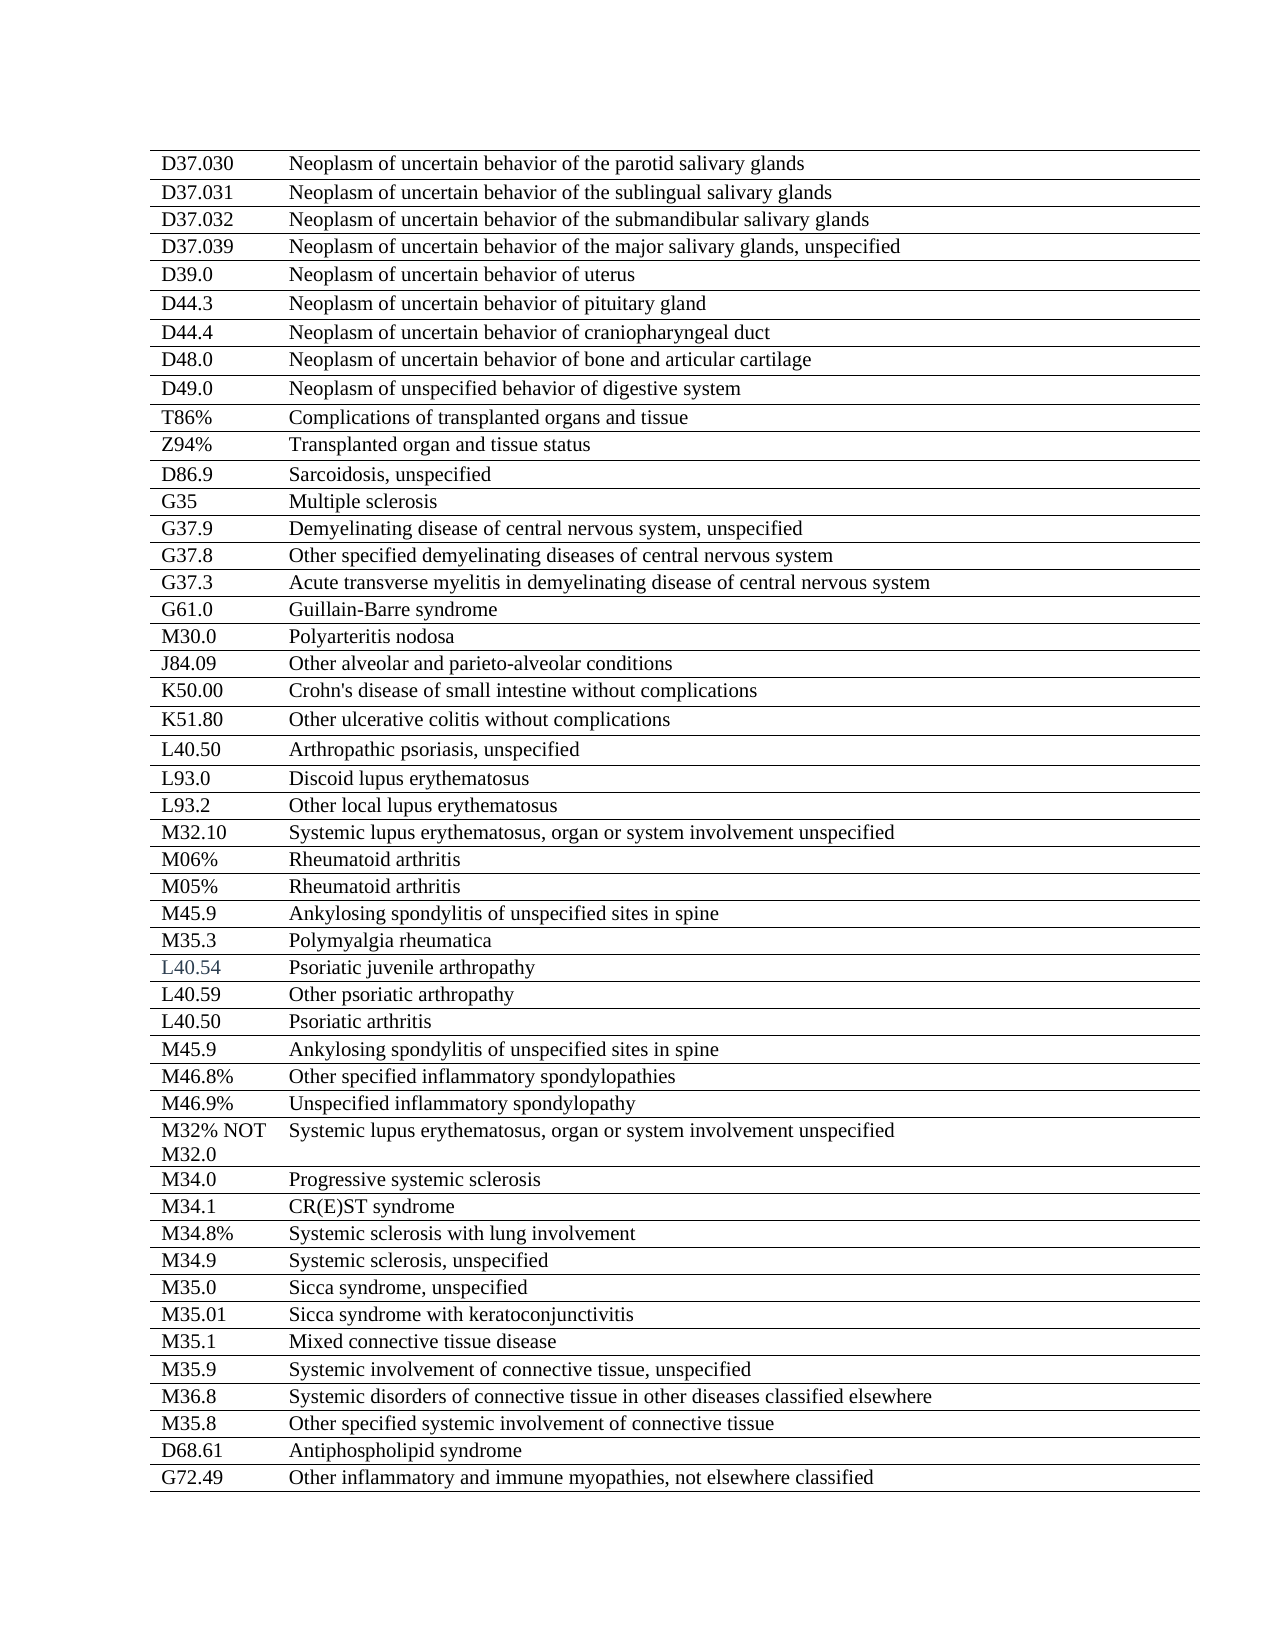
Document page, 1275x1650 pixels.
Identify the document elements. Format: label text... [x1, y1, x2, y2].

table_cell M46.9% [150, 1091, 277, 1117]
table_cell G37.8 [150, 543, 277, 569]
table_cell Sarcoidosis, unspecified [278, 461, 1200, 487]
table_cell L40.54 [150, 955, 277, 981]
table_cell Arthropathic psoriasis, unspecified [278, 736, 1200, 764]
table_cell D37.032 [150, 207, 277, 233]
table_cell M35.1 [150, 1329, 277, 1355]
table_cell D37.031 [150, 180, 277, 206]
table_cell Neoplasm of uncertain behavior of pituitary gland [278, 291, 1200, 319]
table_cell M36.8 [150, 1384, 277, 1409]
table_cell Multiple sclerosis [278, 489, 1200, 514]
table_cell D37.030 [150, 151, 277, 179]
table_cell M06% [150, 847, 277, 873]
table_cell G35 [150, 489, 277, 514]
table_cell Neoplasm of uncertain behavior of the parotid salivary glands [278, 151, 1200, 179]
table_cell M35.0 [150, 1275, 277, 1301]
table_cell Ankylosing spondylitis of unspecified sites in spine [278, 1036, 1200, 1062]
table_cell Neoplasm of uncertain behavior of the major salivary glands, unspecified [278, 234, 1200, 260]
table_cell M32.10 [150, 820, 277, 846]
table_cell Other specified demyelinating diseases of central nervous system [278, 543, 1200, 569]
table_cell K51.80 [150, 707, 277, 735]
table_cell Neoplasm of uncertain behavior of craniopharyngeal duct [278, 320, 1200, 346]
table_cell M35.3 [150, 928, 277, 954]
table_cell M35.9 [150, 1356, 277, 1382]
table_cell L40.50 [150, 736, 277, 764]
table_cell M35.01 [150, 1302, 277, 1328]
table_cell D44.3 [150, 291, 277, 319]
table_cell Systemic involvement of connective tissue, unspecified [278, 1356, 1200, 1382]
table_cell Rheumatoid arthritis [278, 874, 1200, 900]
table_cell Mixed connective tissue disease [278, 1329, 1200, 1355]
table_cell M32% NOT M32.0 [150, 1118, 277, 1166]
table_cell Ankylosing spondylitis of unspecified sites in spine [278, 901, 1200, 927]
table_cell Discoid lupus erythematosus [278, 766, 1200, 792]
table_cell J84.09 [150, 651, 277, 677]
table_cell Other ulcerative colitis without complications [278, 707, 1200, 735]
table_cell Demyelinating disease of central nervous system, unspecified [278, 516, 1200, 542]
table_cell D86.9 [150, 461, 277, 487]
table_cell Complications of transplanted organs and tissue [278, 405, 1200, 431]
table_cell M05% [150, 874, 277, 900]
table_cell Crohn's disease of small intestine without complications [278, 678, 1200, 706]
table_cell Neoplasm of uncertain behavior of bone and articular cartilage [278, 347, 1200, 375]
table_cell M34.0 [150, 1167, 277, 1193]
table_cell M45.9 [150, 1036, 277, 1062]
table_cell Systemic sclerosis with lung involvement [278, 1221, 1200, 1247]
table_cell Other specified systemic involvement of connective tissue [278, 1411, 1200, 1437]
table_cell Other specified inflammatory spondylopathies [278, 1064, 1200, 1089]
table_cell Neoplasm of uncertain behavior of the sublingual salivary glands [278, 180, 1200, 206]
table_cell CR(E)ST syndrome [278, 1194, 1200, 1220]
table_cell Rheumatoid arthritis [278, 847, 1200, 873]
table_cell M30.0 [150, 624, 277, 650]
table_cell D37.039 [150, 234, 277, 260]
table_cell M34.9 [150, 1248, 277, 1274]
table_cell M45.9 [150, 901, 277, 927]
table_cell Psoriatic juvenile arthropathy [278, 955, 1200, 981]
table_cell Psoriatic arthritis [278, 1009, 1200, 1035]
table_cell Systemic disorders of connective tissue in other diseases classified elsewhere [278, 1384, 1200, 1409]
table_cell Sicca syndrome, unspecified [278, 1275, 1200, 1301]
table_cell G37.3 [150, 570, 277, 596]
table_cell Other inflammatory and immune myopathies, not elsewhere classified [278, 1465, 1200, 1491]
table_cell K50.00 [150, 678, 277, 706]
table_cell G72.49 [150, 1465, 277, 1491]
table_cell Polyarteritis nodosa [278, 624, 1200, 650]
table_cell Neoplasm of uncertain behavior of the submandibular salivary glands [278, 207, 1200, 233]
table_cell M34.1 [150, 1194, 277, 1220]
table_cell G37.9 [150, 516, 277, 542]
table_cell Systemic lupus erythematosus, organ or system involvement unspecified [278, 1118, 1200, 1166]
table_cell Unspecified inflammatory spondylopathy [278, 1091, 1200, 1117]
table_cell Progressive systemic sclerosis [278, 1167, 1200, 1193]
table_cell M35.8 [150, 1411, 277, 1437]
table_cell M34.8% [150, 1221, 277, 1247]
table_cell Systemic lupus erythematosus, organ or system involvement unspecified [278, 820, 1200, 846]
table_cell Acute transverse myelitis in demyelinating disease of central nervous system [278, 570, 1200, 596]
table_cell L40.50 [150, 1009, 277, 1035]
table_cell D49.0 [150, 376, 277, 404]
table_cell L93.2 [150, 793, 277, 819]
table_cell Z94% [150, 432, 277, 460]
table_cell D44.4 [150, 320, 277, 346]
table_cell D48.0 [150, 347, 277, 375]
table_cell D68.61 [150, 1438, 277, 1464]
table_cell Other local lupus erythematosus [278, 793, 1200, 819]
table_cell Neoplasm of unspecified behavior of digestive system [278, 376, 1200, 404]
table_cell Other alveolar and parieto-alveolar conditions [278, 651, 1200, 677]
table_cell Antiphospholipid syndrome [278, 1438, 1200, 1464]
table_cell L40.59 [150, 982, 277, 1008]
table_cell Sicca syndrome with keratoconjunctivitis [278, 1302, 1200, 1328]
table_cell T86% [150, 405, 277, 431]
table_cell Other psoriatic arthropathy [278, 982, 1200, 1008]
table_cell Systemic sclerosis, unspecified [278, 1248, 1200, 1274]
table_cell Polymyalgia rheumatica [278, 928, 1200, 954]
table_cell G61.0 [150, 597, 277, 623]
table_cell D39.0 [150, 261, 277, 289]
table_cell Neoplasm of uncertain behavior of uterus [278, 261, 1200, 289]
table_cell Transplanted organ and tissue status [278, 432, 1200, 460]
table_cell Guillain-Barre syndrome [278, 597, 1200, 623]
table_cell L93.0 [150, 766, 277, 792]
table_cell M46.8% [150, 1064, 277, 1089]
